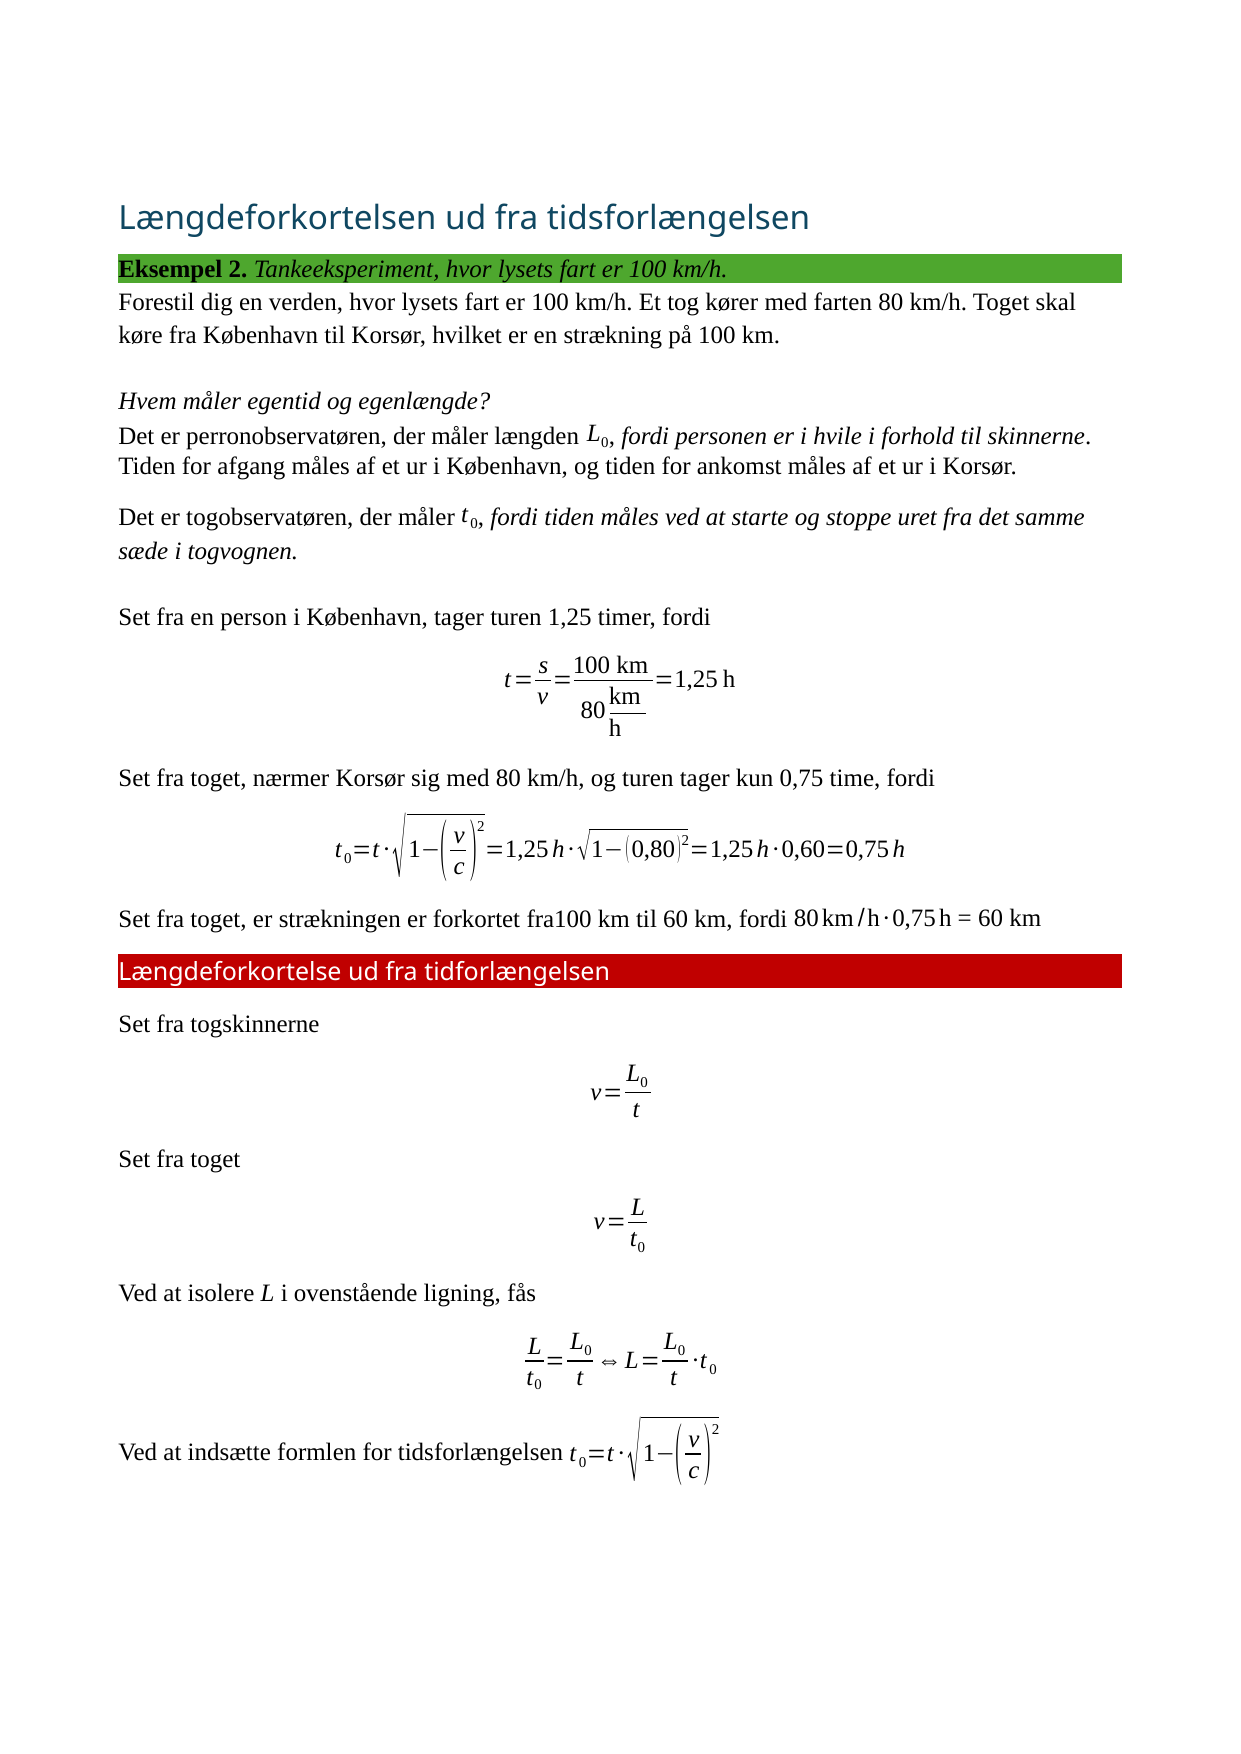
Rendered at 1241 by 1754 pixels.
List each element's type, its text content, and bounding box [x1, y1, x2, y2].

text Eksempel 2. Tankeeksperiment, hvor lysets fart er 100 km/h. [118, 254, 1122, 283]
text Ved at indsætte formlen for tidsforlængelsen [118, 1416, 1122, 1487]
text Set fra toget [118, 1144, 1122, 1172]
text Set fra toget, nærmer Korsør sig med 80 km/h, og turen tager kun 0,75 time, fordi [118, 763, 1122, 791]
text Det er togobservatøren, der måler , fordi tiden måles ved at starte og stoppe uret fra det samme sæde i togvognen. [118, 500, 1122, 565]
text Forestil dig en verden, hvor lysets fart er 100 km/h. Et tog kører med farten 80 km/h. Toget skal køre fra København til Korsør, hvilket er en strækning på 100 km. [118, 287, 1122, 349]
text Set fra en person i København, tager turen 1,25 timer, fordi [118, 602, 1122, 631]
text Det er perronobservatøren, der måler længden , fordi personen er i hvile i forhold til skinnerne. Tiden for afgang måles af et ur i København, og tiden for ankomst måles af et ur i Korsør. [118, 419, 1122, 479]
subtitle Længdeforkortelsen ud fra tidsforlængelsen [118, 194, 1122, 239]
text Længdeforkortelse ud fra tidforlængelsen [118, 954, 1122, 988]
text Hvem måler egentid og egenlængde? [118, 386, 1122, 415]
text Ved at isolere L i ovenstående ligning, fås [118, 1278, 1122, 1307]
text Set fra togskinnerne [118, 1009, 1122, 1038]
text Set fra toget, er strækningen er forkortet fra100 km til 60 km, fordi [118, 904, 1122, 933]
